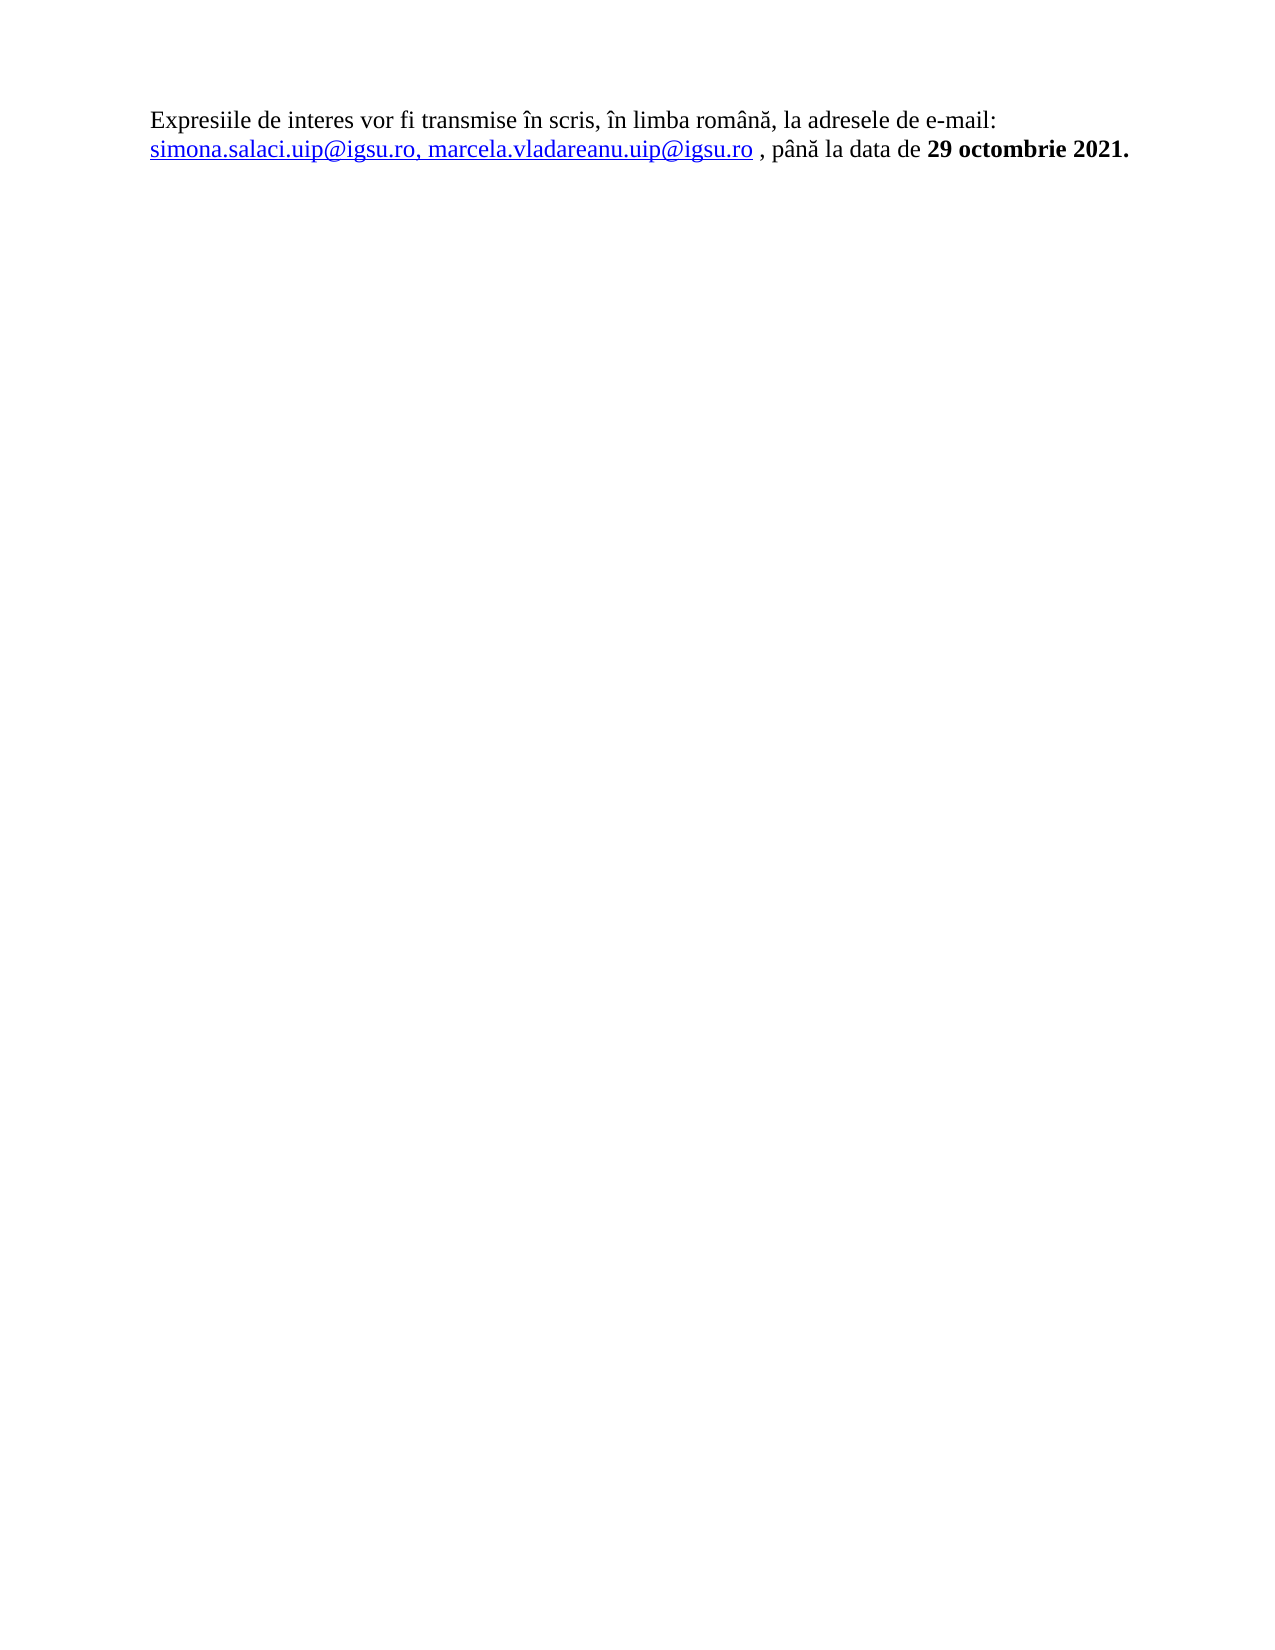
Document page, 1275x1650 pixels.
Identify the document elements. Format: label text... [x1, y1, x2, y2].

text Expresiile de interes vor fi transmise în scris, în limba română, la adresele de e-mail: simona.salaci.uip@igsu.ro, marcela.vladareanu.uip@igsu.ro , până la data de 29 octombrie 2021. [150, 105, 1185, 162]
